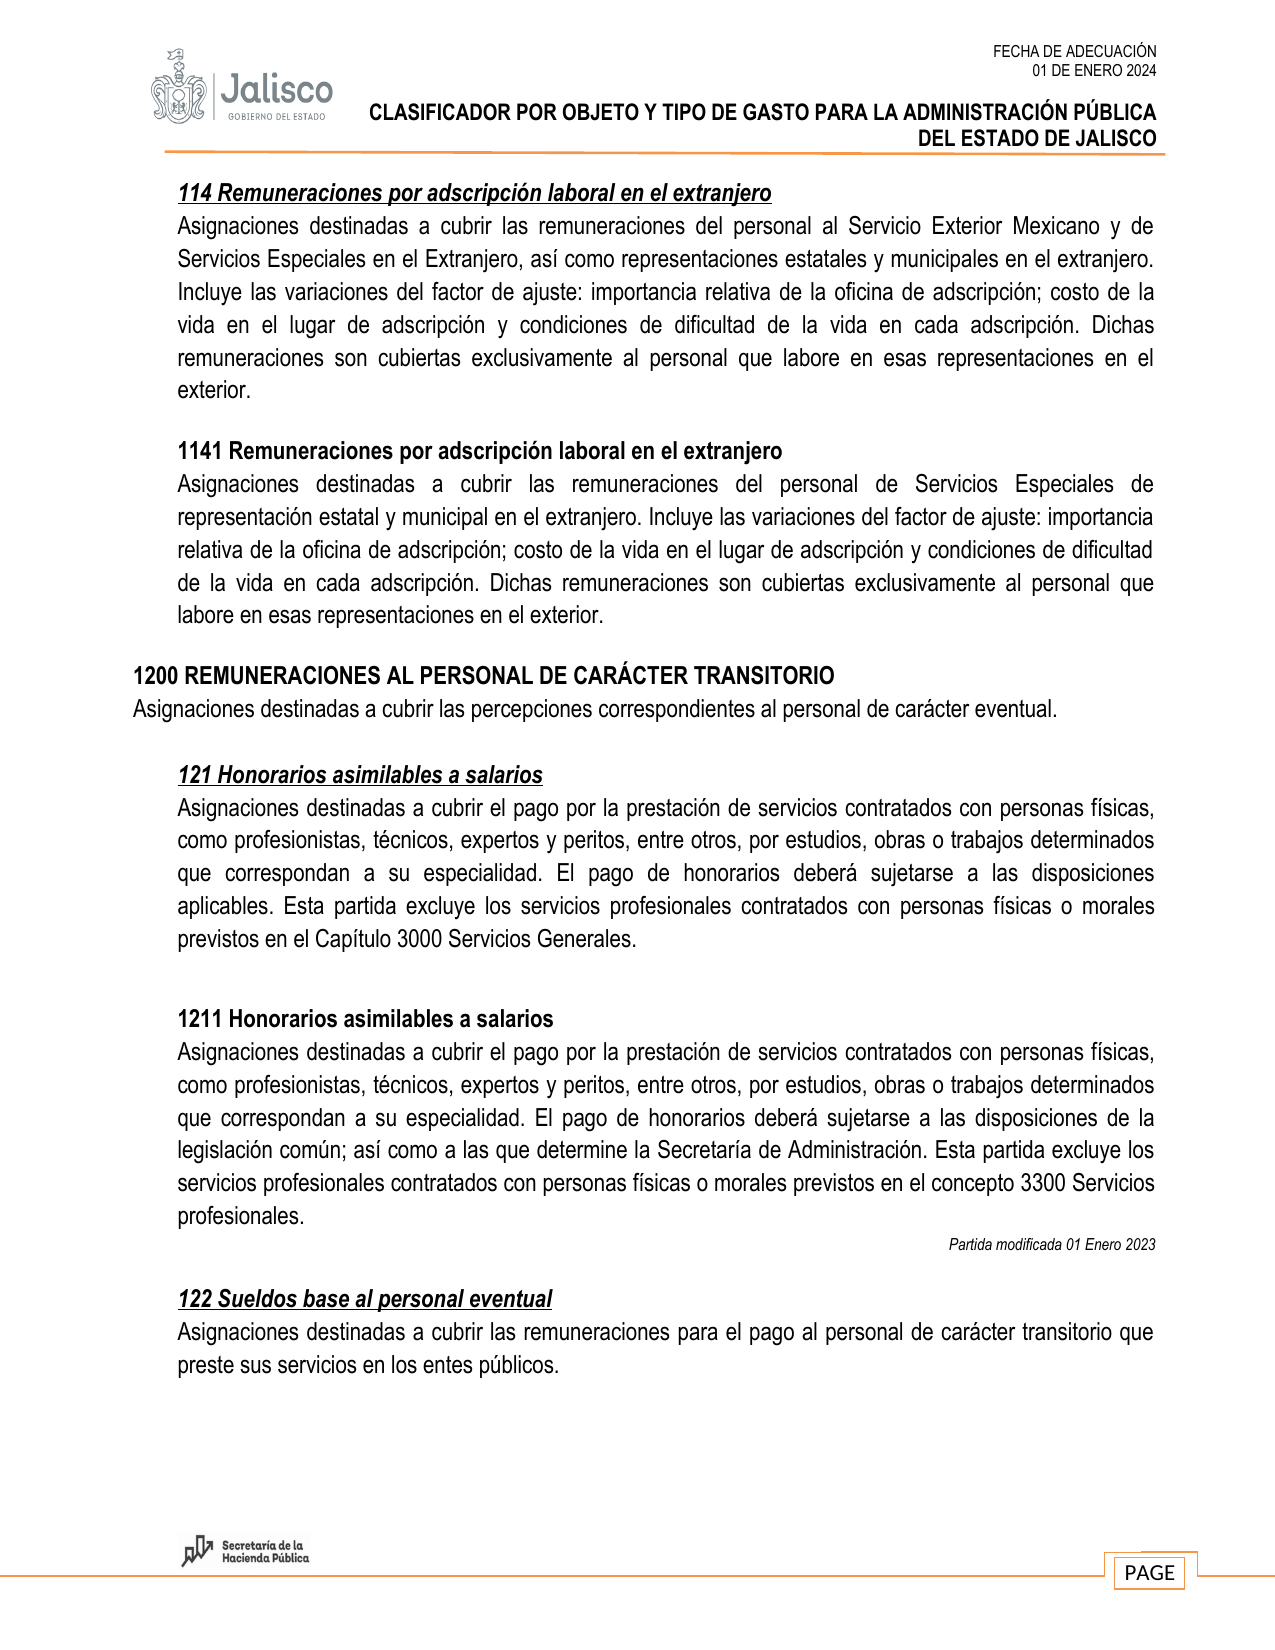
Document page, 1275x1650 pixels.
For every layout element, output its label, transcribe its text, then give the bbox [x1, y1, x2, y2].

text 1200 REMUNERACIONES AL PERSONAL DE CARÁCTER TRANSITORIO [133, 661, 1157, 689]
text 121 Honorarios asimilables a salarios [177, 759, 1157, 788]
text Partida modificada 01 Enero 2023 [177, 1234, 1157, 1253]
text Asignaciones destinadas a cubrir el pago por la prestación de servicios contratados con personas físicas, como profesionistas, técnicos, expertos y peritos, entre otros, por estudios, obras o trabajos determinados que correspondan a su especialidad. El pago de honorarios deberá sujetarse a las disposiciones de la legislación común; así como a las que determine la Secretaría de Administración. Esta partida excluye los servicios profesionales contratados con personas físicas o morales previstos en el concepto 3300 Servicios profesionales. [177, 1037, 1157, 1230]
text Asignaciones destinadas a cubrir las remuneraciones del personal al Servicio Exterior Mexicano y de Servicios Especiales en el Extranjero, así como representaciones estatales y municipales en el extranjero. Incluye las variaciones del factor de ajuste: importancia relativa de la oficina de adscripción; costo de la vida en el lugar de adscripción y condiciones de dificultad de la vida en cada adscripción. Dichas remuneraciones son cubiertas exclusivamente al personal que labore en esas representaciones en el exterior. [177, 211, 1157, 404]
text 114 Remuneraciones por adscripción laboral en el extranjero [177, 178, 1157, 207]
picture [145, 42, 338, 129]
text Asignaciones destinadas a cubrir el pago por la prestación de servicios contratados con personas físicas, como profesionistas, técnicos, expertos y peritos, entre otros, por estudios, obras o trabajos determinados que correspondan a su especialidad. El pago de honorarios deberá sujetarse a las disposiciones aplicables. Esta partida excluye los servicios profesionales contratados con personas físicas o morales previstos en el Capítulo 3000 Servicios Generales. [177, 792, 1157, 953]
text Asignaciones destinadas a cubrir las remuneraciones del personal de Servicios Especiales de representación estatal y municipal en el extranjero. Incluye las variaciones del factor de ajuste: importancia relativa de la oficina de adscripción; costo de la vida en el lugar de adscripción y condiciones de dificultad de la vida en cada adscripción. Dichas remuneraciones son cubiertas exclusivamente al personal que labore en esas representaciones en el exterior. [177, 469, 1157, 629]
text 122 Sueldos base al personal eventual [177, 1284, 1157, 1312]
text 1141 Remuneraciones por adscripción laboral en el extranjero [177, 436, 1157, 464]
picture [177, 1532, 311, 1570]
text 1211 Honorarios asimilables a salarios [177, 1004, 1157, 1032]
text Asignaciones destinadas a cubrir las remuneraciones para el pago al personal de carácter transitorio que preste sus servicios en los entes públicos. [177, 1317, 1157, 1378]
text Asignaciones destinadas a cubrir las percepciones correspondientes al personal de carácter eventual. [133, 694, 1157, 722]
